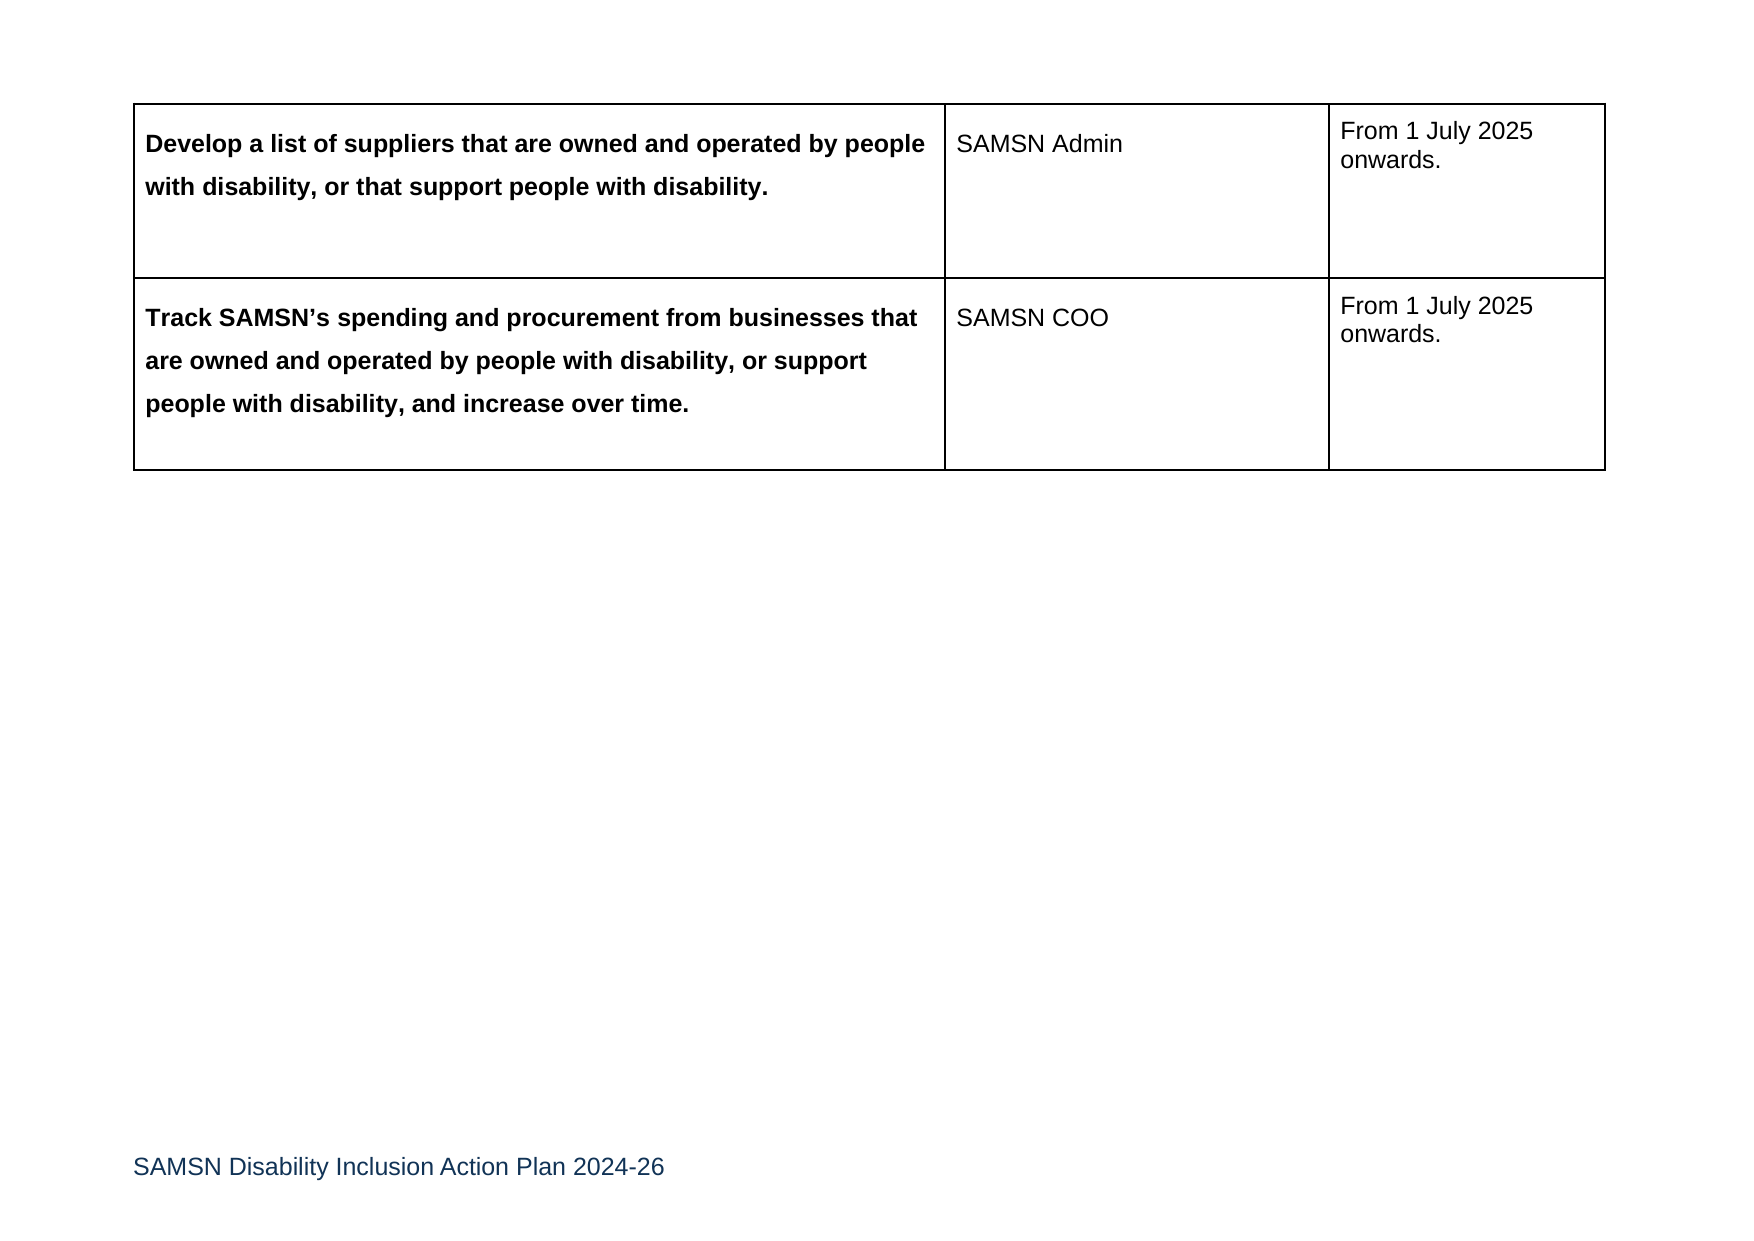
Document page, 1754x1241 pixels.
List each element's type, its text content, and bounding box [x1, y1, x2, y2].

table_cell Track SAMSN’s spending and procurement from businesses that are owned and operated by people with disability, or support people with disability, and increase over time. [135, 279, 944, 469]
table_cell From 1 July 2025 onwards. [1330, 279, 1604, 469]
table_cell From 1 July 2025 onwards. [1330, 105, 1604, 277]
table_cell SAMSN Admin [946, 105, 1328, 277]
table_cell Develop a list of suppliers that are owned and operated by people with disability, or that support people with disability. [135, 105, 944, 277]
table_cell SAMSN COO [946, 279, 1328, 469]
